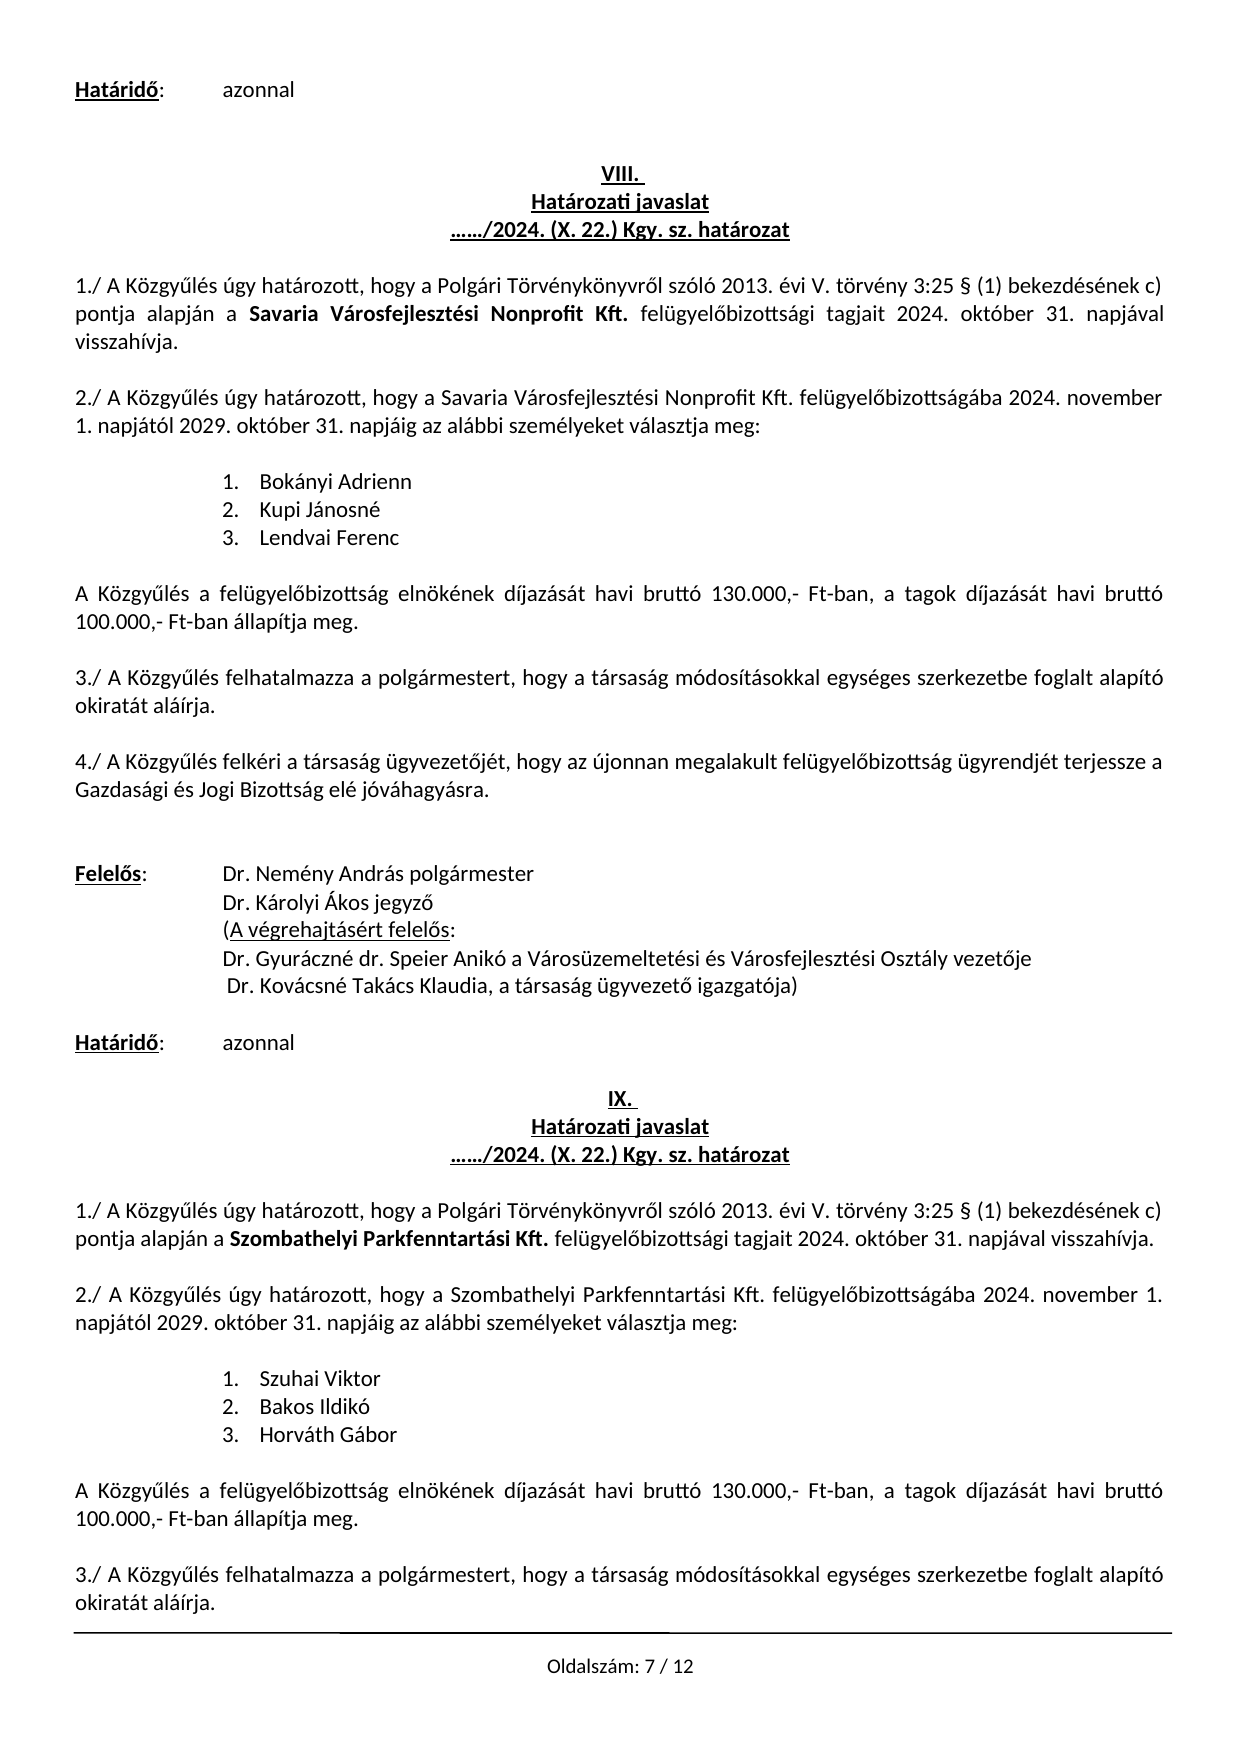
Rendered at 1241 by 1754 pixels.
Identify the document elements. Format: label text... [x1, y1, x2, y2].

text ……/2024. (X. 22.) Kgy. sz. határozat [75, 1140, 1165, 1168]
text Dr. Gyuráczné dr. Speier Anikó a Városüzemeltetési és Városfejlesztési Osztály vezetője [149, 944, 1165, 972]
text 2./ A Közgyűlés úgy határozott, hogy a Szombathelyi Parkfenntartási Kft. felügyelőbizottságába 2024. november 1. napjától 2029. október 31. napjáig az alábbi személyeket választja meg: [75, 1280, 1165, 1336]
text 1./ A Közgyűlés úgy határozott, hogy a Polgári Törvénykönyvről szóló 2013. évi V. törvény 3:25 § (1) bekezdésének c) pontja alapján a Szombathelyi Parkfenntartási Kft. felügyelőbizottsági tagjait 2024. október 31. napjával visszahívja. [75, 1196, 1165, 1252]
list Horváth Gábor [222, 1420, 1165, 1448]
list Szuhai Viktor [222, 1364, 1165, 1392]
text Határidő: azonnal [75, 1028, 1165, 1056]
text Határozati javaslat [75, 1112, 1165, 1140]
text 1./ A Közgyűlés úgy határozott, hogy a Polgári Törvénykönyvről szóló 2013. évi V. törvény 3:25 § (1) bekezdésének c) pontja alapján a Savaria Városfejlesztési Nonprofit Kft. felügyelőbizottsági tagjait 2024. október 31. napjával visszahívja. [75, 271, 1165, 355]
text 2./ A Közgyűlés úgy határozott, hogy a Savaria Városfejlesztési Nonprofit Kft. felügyelőbizottságába 2024. november 1. napjától 2029. október 31. napjáig az alábbi személyeket választja meg: [75, 383, 1165, 439]
text Dr. Károlyi Ákos jegyző [75, 888, 1165, 916]
text A Közgyűlés a felügyelőbizottság elnökének díjazását havi bruttó 130.000,- Ft-ban, a tagok díjazását havi bruttó 100.000,- Ft-ban állapítja meg. [75, 1476, 1165, 1532]
text A Közgyűlés a felügyelőbizottság elnökének díjazását havi bruttó 130.000,- Ft-ban, a tagok díjazását havi bruttó 100.000,- Ft-ban állapítja meg. [75, 579, 1165, 635]
text 3./ A Közgyűlés felhatalmazza a polgármestert, hogy a társaság módosításokkal egységes szerkezetbe foglalt alapító okiratát aláírja. [75, 1560, 1165, 1616]
list Kupi Jánosné [222, 495, 1165, 523]
text 3./ A Közgyűlés felhatalmazza a polgármestert, hogy a társaság módosításokkal egységes szerkezetbe foglalt alapító okiratát aláírja. [75, 663, 1165, 719]
text Határidő: azonnal [75, 75, 1165, 103]
list Lendvai Ferenc [222, 523, 1165, 551]
text VIII. [75, 159, 1165, 187]
text 4./ A Közgyűlés felkéri a társaság ügyvezetőjét, hogy az újonnan megalakult felügyelőbizottság ügyrendjét terjessze a Gazdasági és Jogi Bizottság elé jóváhagyásra. [75, 747, 1165, 803]
text Felelős: Dr. Nemény András polgármester [75, 859, 1165, 888]
list Bokányi Adrienn [222, 467, 1165, 495]
text (A végrehajtásért felelős: [149, 916, 1165, 944]
text IX. [75, 1084, 1165, 1112]
list Bakos Ildikó [222, 1392, 1165, 1420]
text Határozati javaslat [75, 187, 1165, 215]
text ……/2024. (X. 22.) Kgy. sz. határozat [75, 215, 1165, 243]
text Dr. Kovácsné Takács Klaudia, a társaság ügyvezető igazgatója) [75, 972, 1165, 1000]
